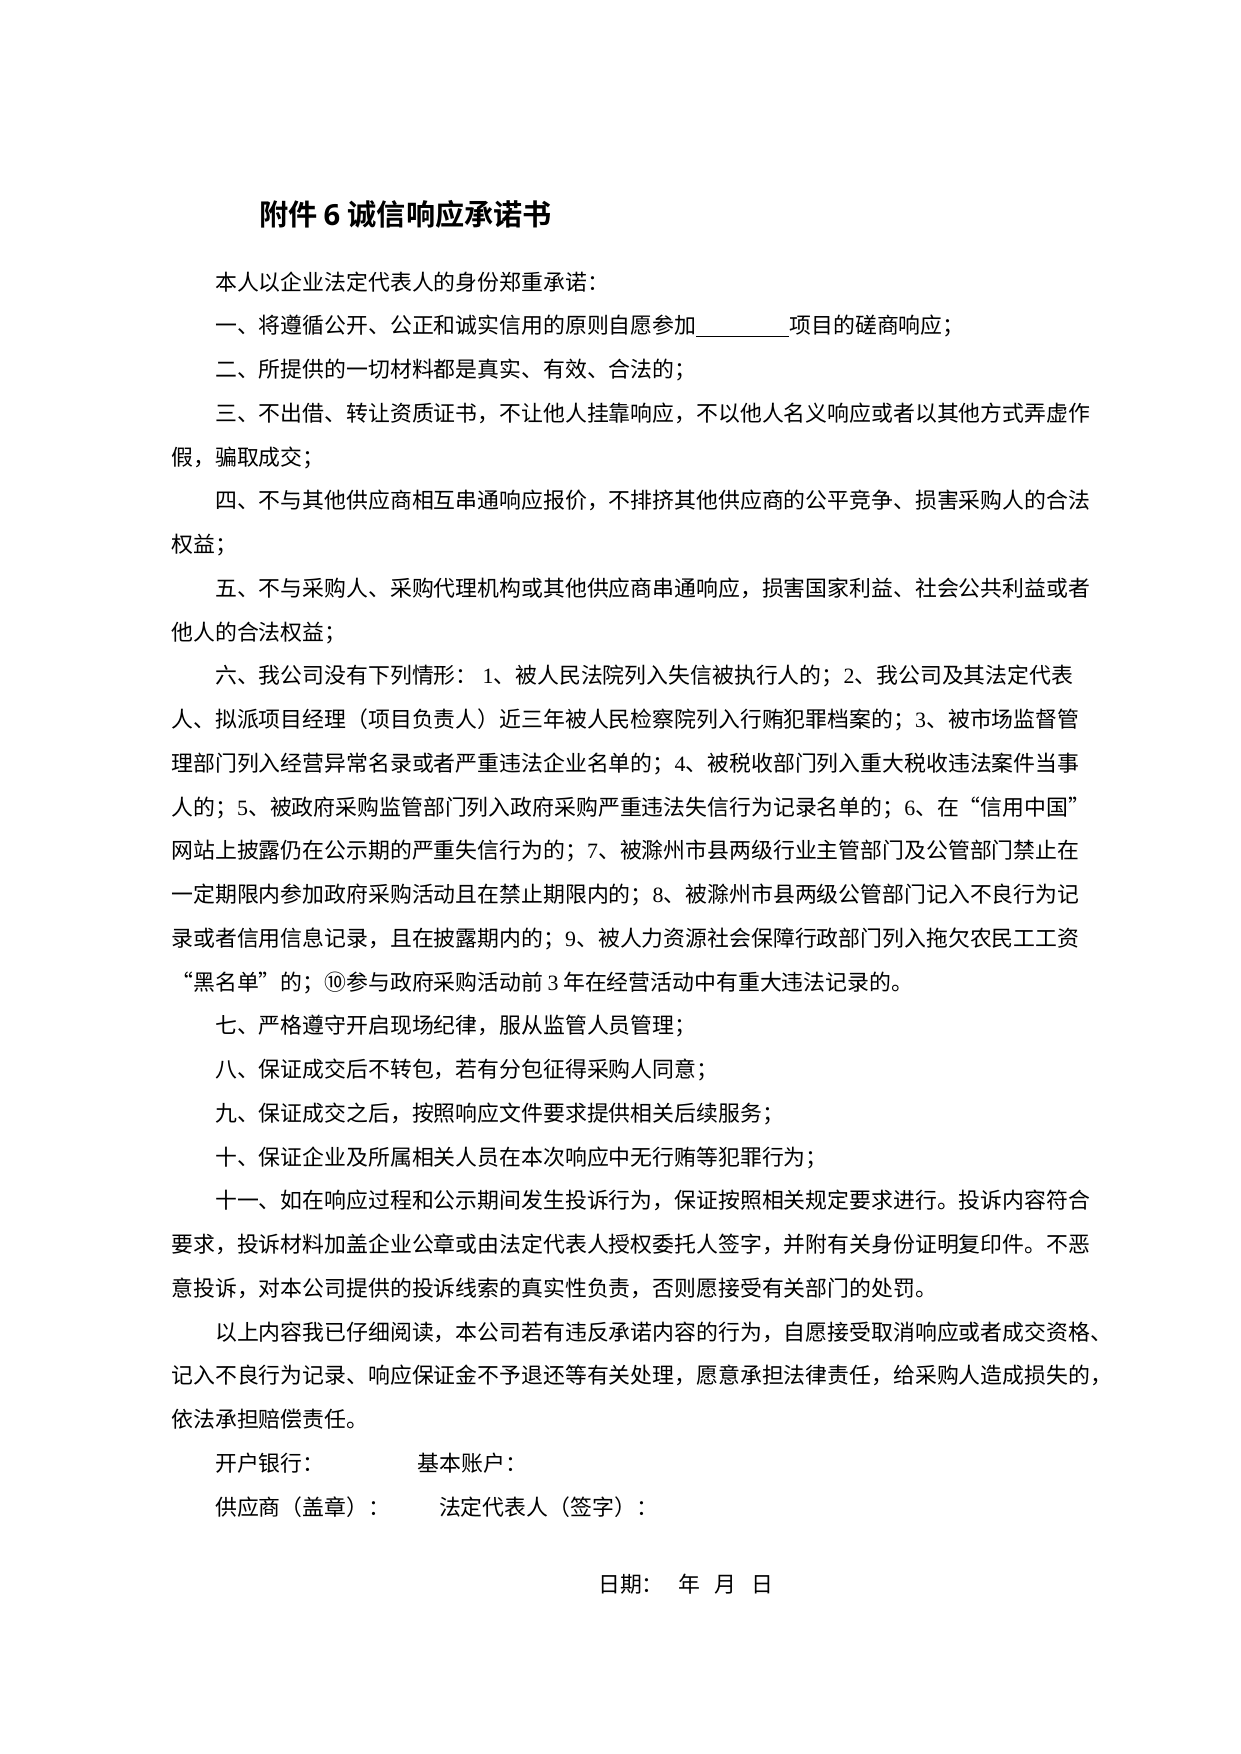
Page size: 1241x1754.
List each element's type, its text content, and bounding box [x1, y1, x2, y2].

text 附件6 诚信响应承诺书 [171, 192, 1092, 234]
text 开户银行： 基本账户： [171, 1436, 1092, 1480]
text 供应商（盖章）： 法定代表人（签字）： [171, 1480, 1092, 1524]
text 六、我公司没有下列情形： 1、被人民法院列入失信被执行人的；2、我公司及其法定代表人、拟派项目经理（项目负责人）近三年被人民检察院列入行贿犯罪档案的；3、被市场监督管理部门列入经营异常名录或者严重违法企业名单的；4、被税收部门列入重大税收违法案件当事人的；5、被政府采购监管部门列入政府采购严重违法失信行为记录名单的；6、在“信用中国”网站上披露仍在公示期的严重失信行为的；7、被滁州市县两级行业主管部门及公管部门禁止在一定期限内参加政府采购活动且在禁止期限内的；8、被滁州市县两级公管部门记入不良行为记录或者信用信息记录，且在披露期内的；9、被人力资源社会保障行政部门列入拖欠农民工工资“黑名单”的；⑩参与政府采购活动前3年在经营活动中有重大违法记录的。 [171, 649, 1092, 999]
text 七、严格遵守开启现场纪律，服从监管人员管理； [171, 999, 1092, 1043]
text 本人以企业法定代表人的身份郑重承诺： [171, 255, 1092, 299]
text 三、不出借、转让资质证书，不让他人挂靠响应，不以他人名义响应或者以其他方式弄虚作假，骗取成交； [171, 386, 1092, 474]
text 十一、如在响应过程和公示期间发生投诉行为，保证按照相关规定要求进行。投诉内容符合要求，投诉材料加盖企业公章或由法定代表人授权委托人签字，并附有关身份证明复印件。不恶意投诉，对本公司提供的投诉线索的真实性负责，否则愿接受有关部门的处罚。 [171, 1174, 1092, 1305]
text 以上内容我已仔细阅读，本公司若有违反承诺内容的行为，自愿接受取消响应或者成交资格、记入不良行为记录、响应保证金不予退还等有关处理，愿意承担法律责任，给采购人造成损失的，依法承担赔偿责任。 [171, 1305, 1092, 1436]
text 日期： 年 月 日 [171, 1568, 1092, 1599]
text 八、保证成交后不转包，若有分包征得采购人同意； [171, 1043, 1092, 1086]
text 十、保证企业及所属相关人员在本次响应中无行贿等犯罪行为； [171, 1130, 1092, 1174]
text 四、不与其他供应商相互串通响应报价，不排挤其他供应商的公平竞争、损害采购人的合法权益； [171, 474, 1092, 561]
text 五、不与采购人、采购代理机构或其他供应商串通响应，损害国家利益、社会公共利益或者他人的合法权益； [171, 561, 1092, 649]
text 九、保证成交之后，按照响应文件要求提供相关后续服务； [171, 1086, 1092, 1130]
text 二、所提供的一切材料都是真实、有效、合法的； [171, 343, 1092, 386]
text 一、将遵循公开、公正和诚实信用的原则自愿参加 项目的磋商响应； [171, 299, 1092, 343]
